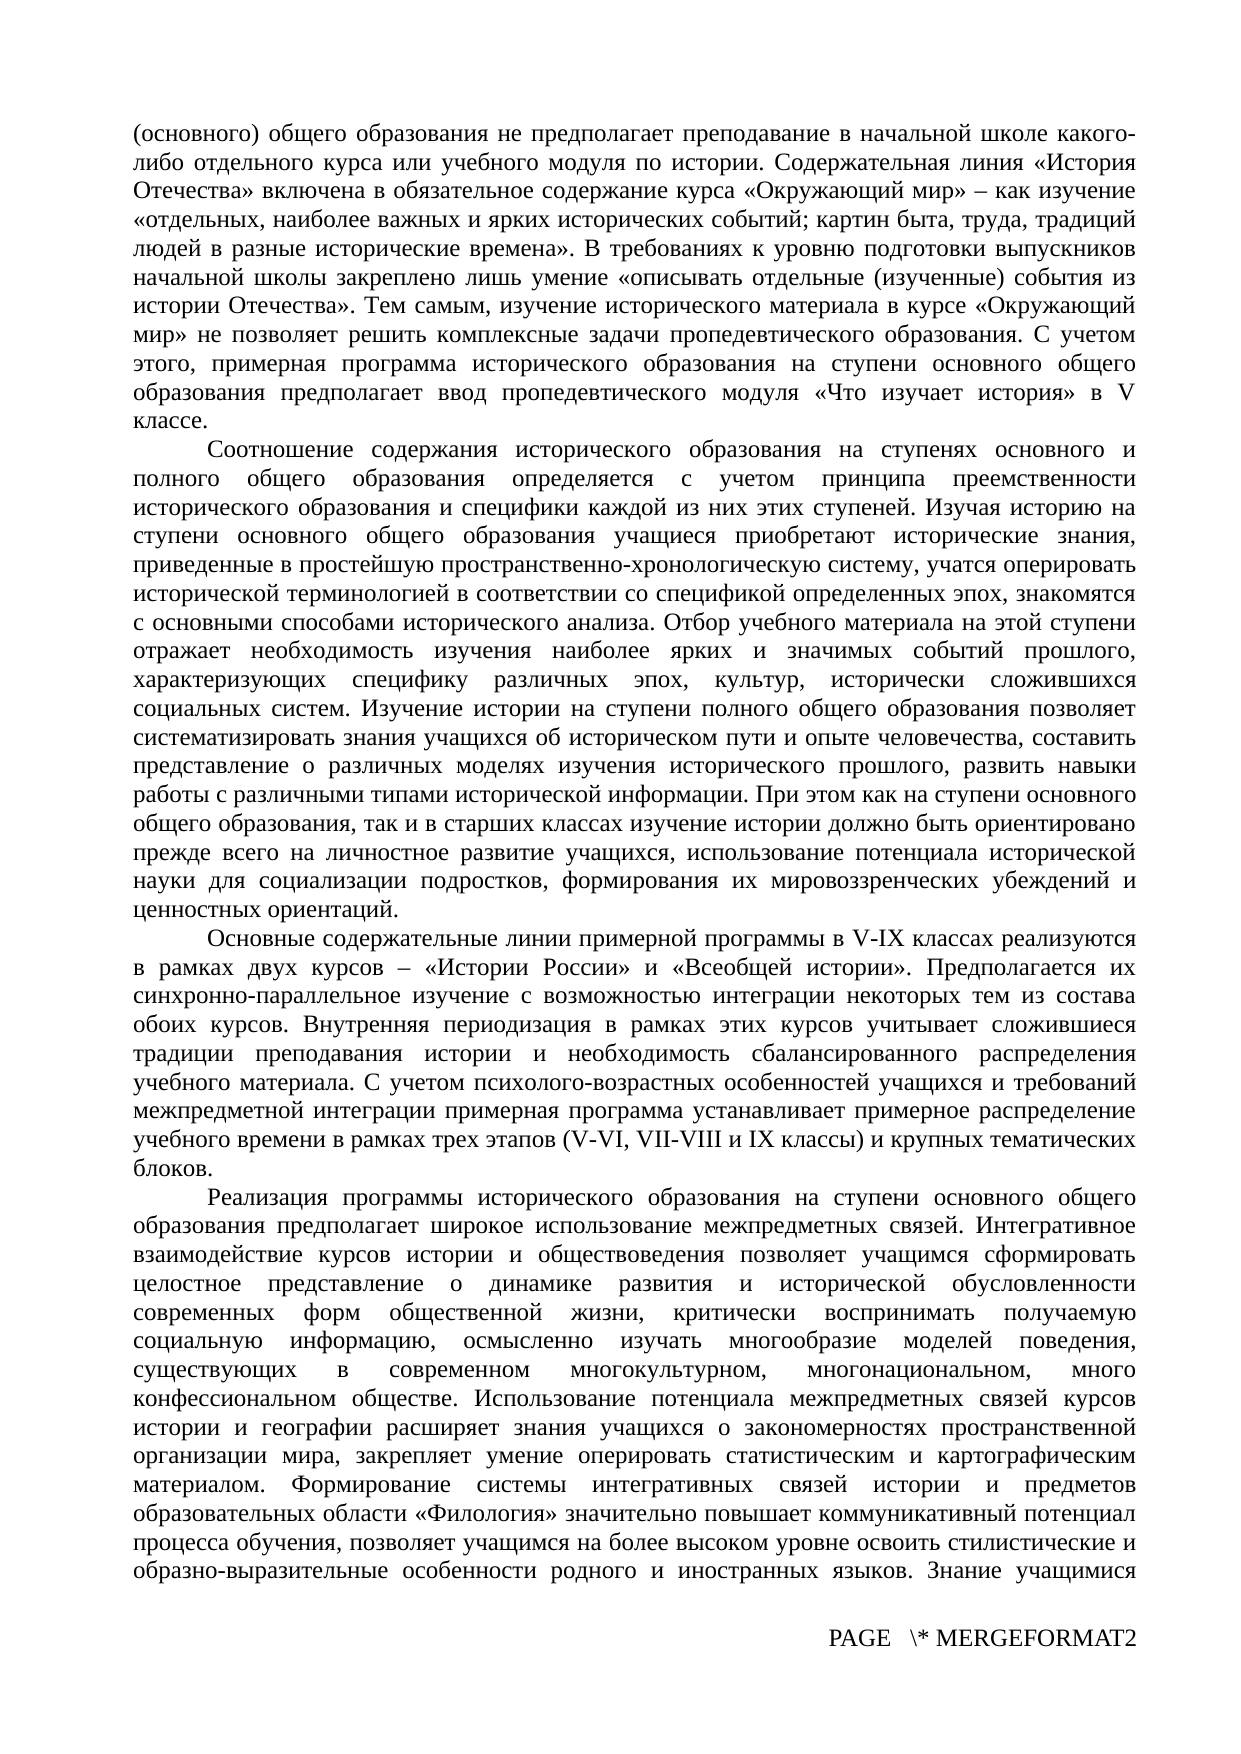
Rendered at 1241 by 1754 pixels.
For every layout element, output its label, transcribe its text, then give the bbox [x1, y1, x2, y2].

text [133, 1182, 1137, 1584]
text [133, 118, 1137, 434]
text Соотношение содержания исторического образования на ступенях основного и полного общего образования определяется с учетом принципа преемственности исторического образования и специфики каждой из них этих ступеней. Изучая историю на ступени основного общего образования учащиеся приобретают исторические знания, приведенные в простейшую пространственно-хронологическую систему, учатся оперировать исторической терминологией в соответствии со спецификой определенных эпох, знакомятся с основными способами исторического анализа. Отбор учебного материала на этой ступени отражает необходимость изучения наиболее ярких и значимых событий прошлого, характеризующих специфику различных эпох, культур, исторически сложившихся социальных систем. Изучение истории на ступени полного общего образования позволяет систематизировать знания учащихся об историческом пути и опыте человечества, составить представление о различных моделях изучения исторического прошлого, развить навыки работы с различными типами исторической информации. При этом как на ступени основного общего образования, так и в старших классах изучение истории должно быть ориентировано прежде всего на личностное развитие учащихся, использование потенциала исторической науки для социализации подростков, формирования их мировоззренческих убеждений и ценностных ориентаций. [133, 434, 1137, 923]
text Основные содержательные линии примерной программы в V-IX классах реализуются в рамках двух курсов – «Истории России» и «Всеобщей истории». Предполагается их синхронно-параллельное изучение с возможностью интеграции некоторых тем из состава обоих курсов. Внутренняя периодизация в рамках этих курсов учитывает сложившиеся традиции преподавания истории и необходимость сбалансированного распределения учебного материала. С учетом психолого-возрастных особенностей учащихся и требований межпредметной интеграции примерная программа устанавливает примерное распределение учебного времени в рамках трех этапов (V-VI, VII-VIII и IX классы) и крупных тематических блоков. [133, 923, 1137, 1182]
